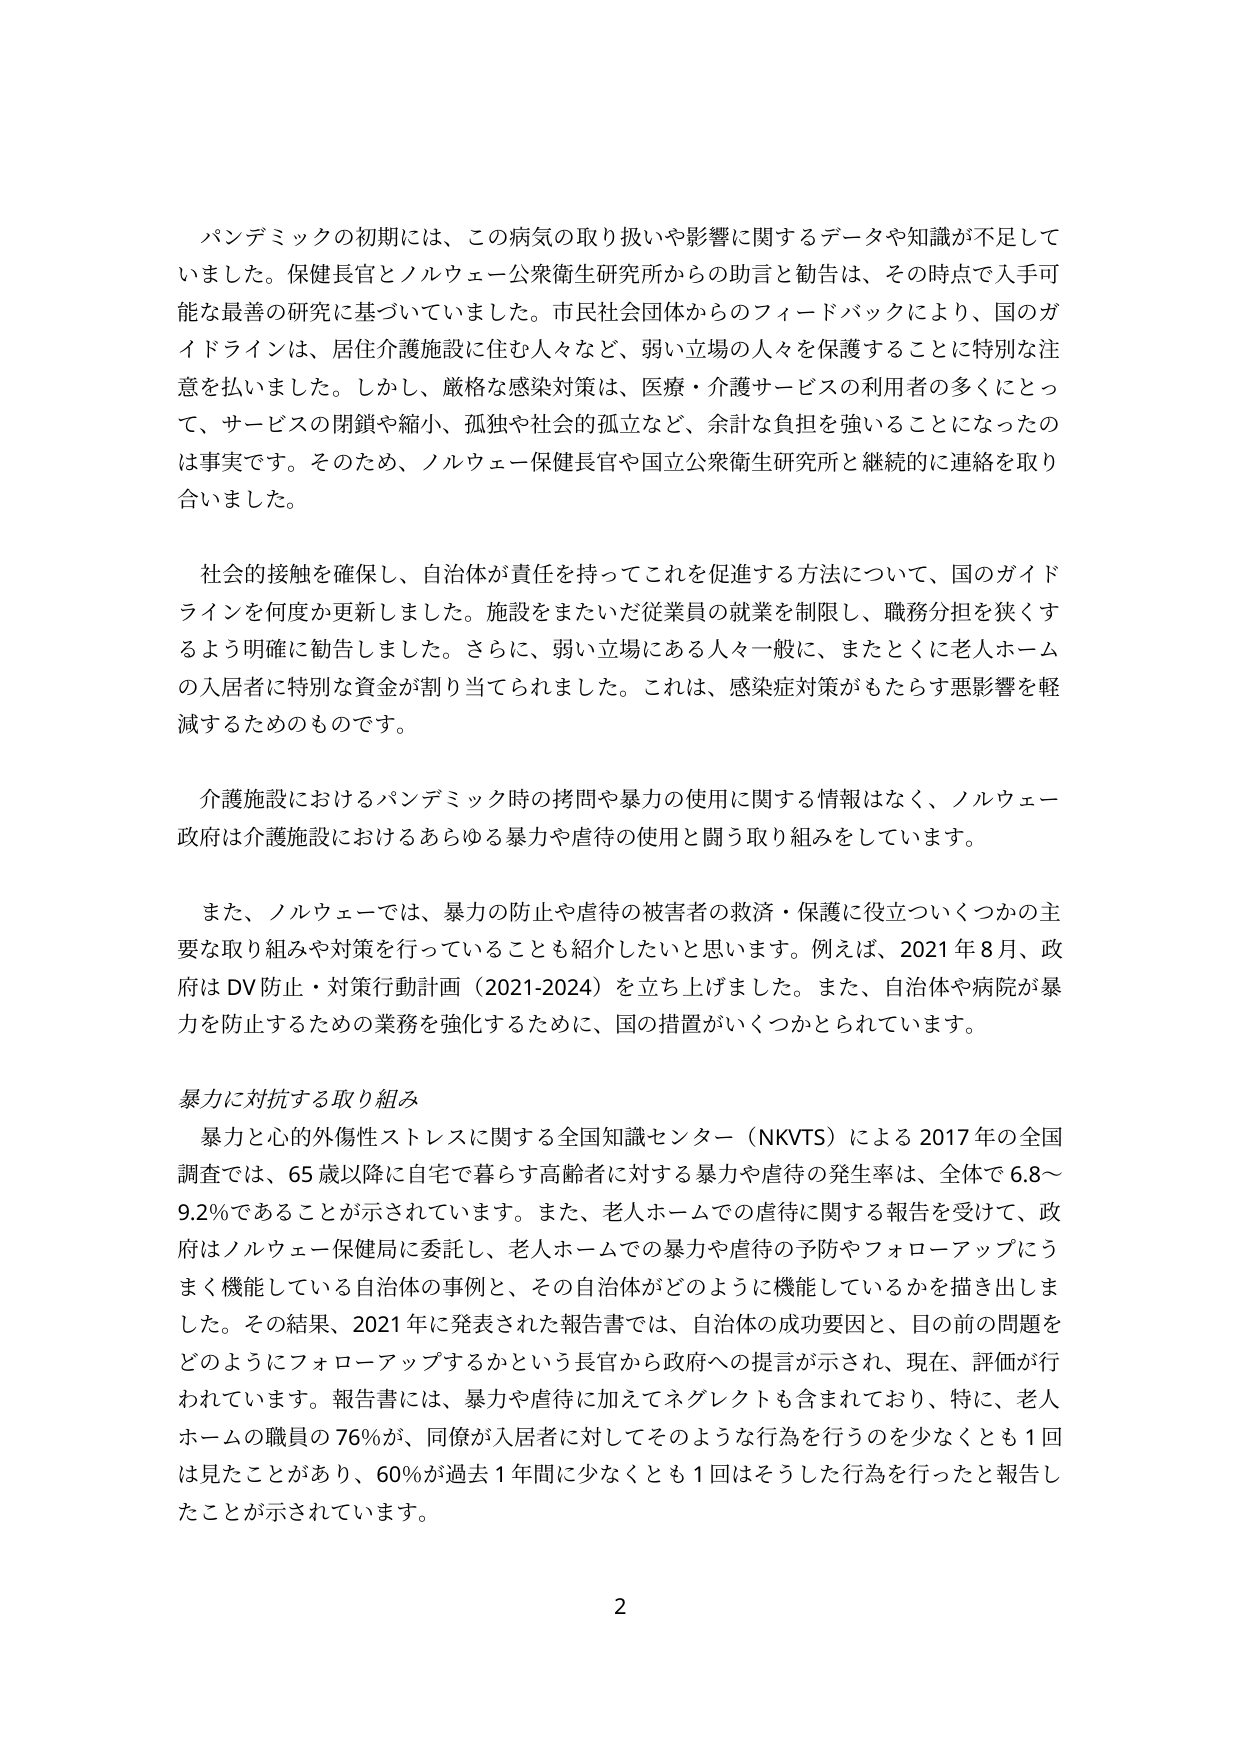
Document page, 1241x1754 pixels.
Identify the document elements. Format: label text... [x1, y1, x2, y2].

text また、ノルウェーでは、暴力の防止や虐待の被害者の救済・保護に役立ついくつかの主要な取り組みや対策を行っていることも紹介したいと思います。例えば、2021年8月、政府はDV防止・対策行動計画（2021-2024）を立ち上げました。また、自治体や病院が暴力を防止するための業務を強化するために、国の措置がいくつかとられています。 [177, 892, 1063, 1042]
text 暴力と心的外傷性ストレスに関する全国知識センター（NKVTS）による2017年の全国調査では、65歳以降に自宅で暮らす高齢者に対する暴力や虐待の発生率は、全体で6.8～9.2％であることが示されています。また、老人ホームでの虐待に関する報告を受けて、政府はノルウェー保健局に委託し、老人ホームでの暴力や虐待の予防やフォローアップにうまく機能している自治体の事例と、その自治体がどのように機能しているかを描き出しました。その結果、2021年に発表された報告書では、自治体の成功要因と、目の前の問題をどのようにフォローアップするかという長官から政府への提言が示され、現在、評価が行われています。報告書には、暴力や虐待に加えてネグレクトも含まれており、特に、老人ホームの職員の76％が、同僚が入居者に対してそのような行為を行うのを少なくとも1回は見たことがあり、60％が過去1年間に少なくとも1回はそうした行為を行ったと報告したことが示されています。 [177, 1117, 1063, 1529]
text パンデミックの初期には、この病気の取り扱いや影響に関するデータや知識が不足していました。保健長官とノルウェー公衆衛生研究所からの助言と勧告は、その時点で入手可能な最善の研究に基づいていました。市民社会団体からのフィードバックにより、国のガイドラインは、居住介護施設に住む人々など、弱い立場の人々を保護することに特別な注意を払いました。しかし、厳格な感染対策は、医療・介護サービスの利用者の多くにとって、サービスの閉鎖や縮小、孤独や社会的孤立など、余計な負担を強いることになったのは事実です。そのため、ノルウェー保健長官や国立公衆衛生研究所と継続的に連絡を取り合いました。 [177, 217, 1063, 517]
text 社会的接触を確保し、自治体が責任を持ってこれを促進する方法について、国のガイドラインを何度か更新しました。施設をまたいだ従業員の就業を制限し、職務分担を狭くするよう明確に勧告しました。さらに、弱い立場にある人々一般に、またとくに老人ホームの入居者に特別な資金が割り当てられました。これは、感染症対策がもたらす悪影響を軽減するためのものです。 [177, 554, 1063, 742]
text 介護施設におけるパンデミック時の拷問や暴力の使用に関する情報はなく、ノルウェー政府は介護施設におけるあらゆる暴力や虐待の使用と闘う取り組みをしています。 [177, 779, 1063, 854]
text 暴力に対抗する取り組み [177, 1079, 1063, 1117]
